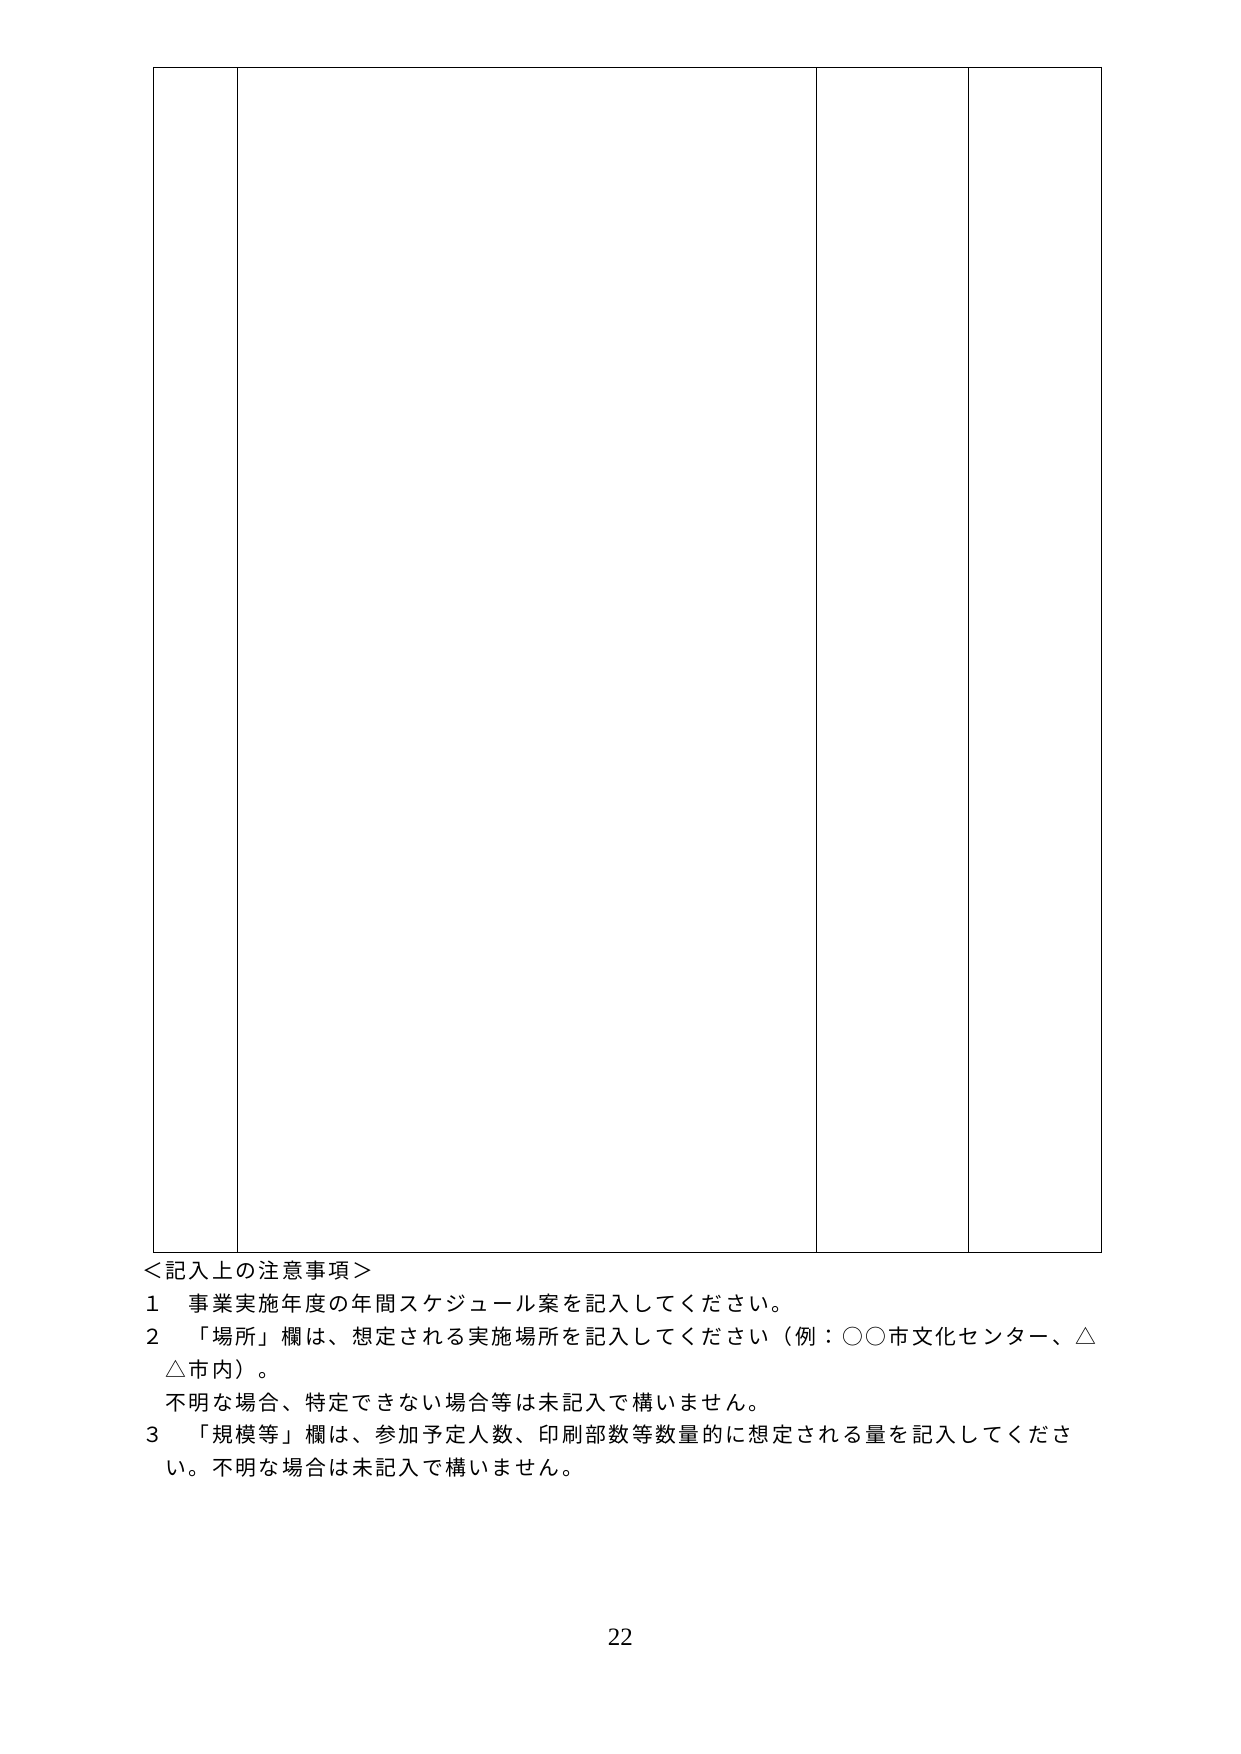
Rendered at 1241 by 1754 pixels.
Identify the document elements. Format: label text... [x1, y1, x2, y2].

table_cell [969, 68, 1101, 1252]
table_cell [817, 68, 968, 1252]
text １ 事業実施年度の年間スケジュール案を記入してください。 [142, 1286, 1098, 1318]
text ＜記入上の注意事項＞ [142, 1253, 1098, 1286]
text ２ 「場所」欄は、想定される実施場所を記入してください（例：○○市文化センター、△△市内）。 [142, 1318, 1098, 1384]
table_cell [154, 68, 237, 1252]
table_cell [238, 68, 816, 1252]
text ３ 「規模等」欄は、参加予定人数、印刷部数等数量的に想定される量を記入してください。不明な場合は未記入で構いません。 [142, 1417, 1098, 1483]
text 不明な場合、特定できない場合等は未記入で構いません。 [165, 1384, 1098, 1417]
